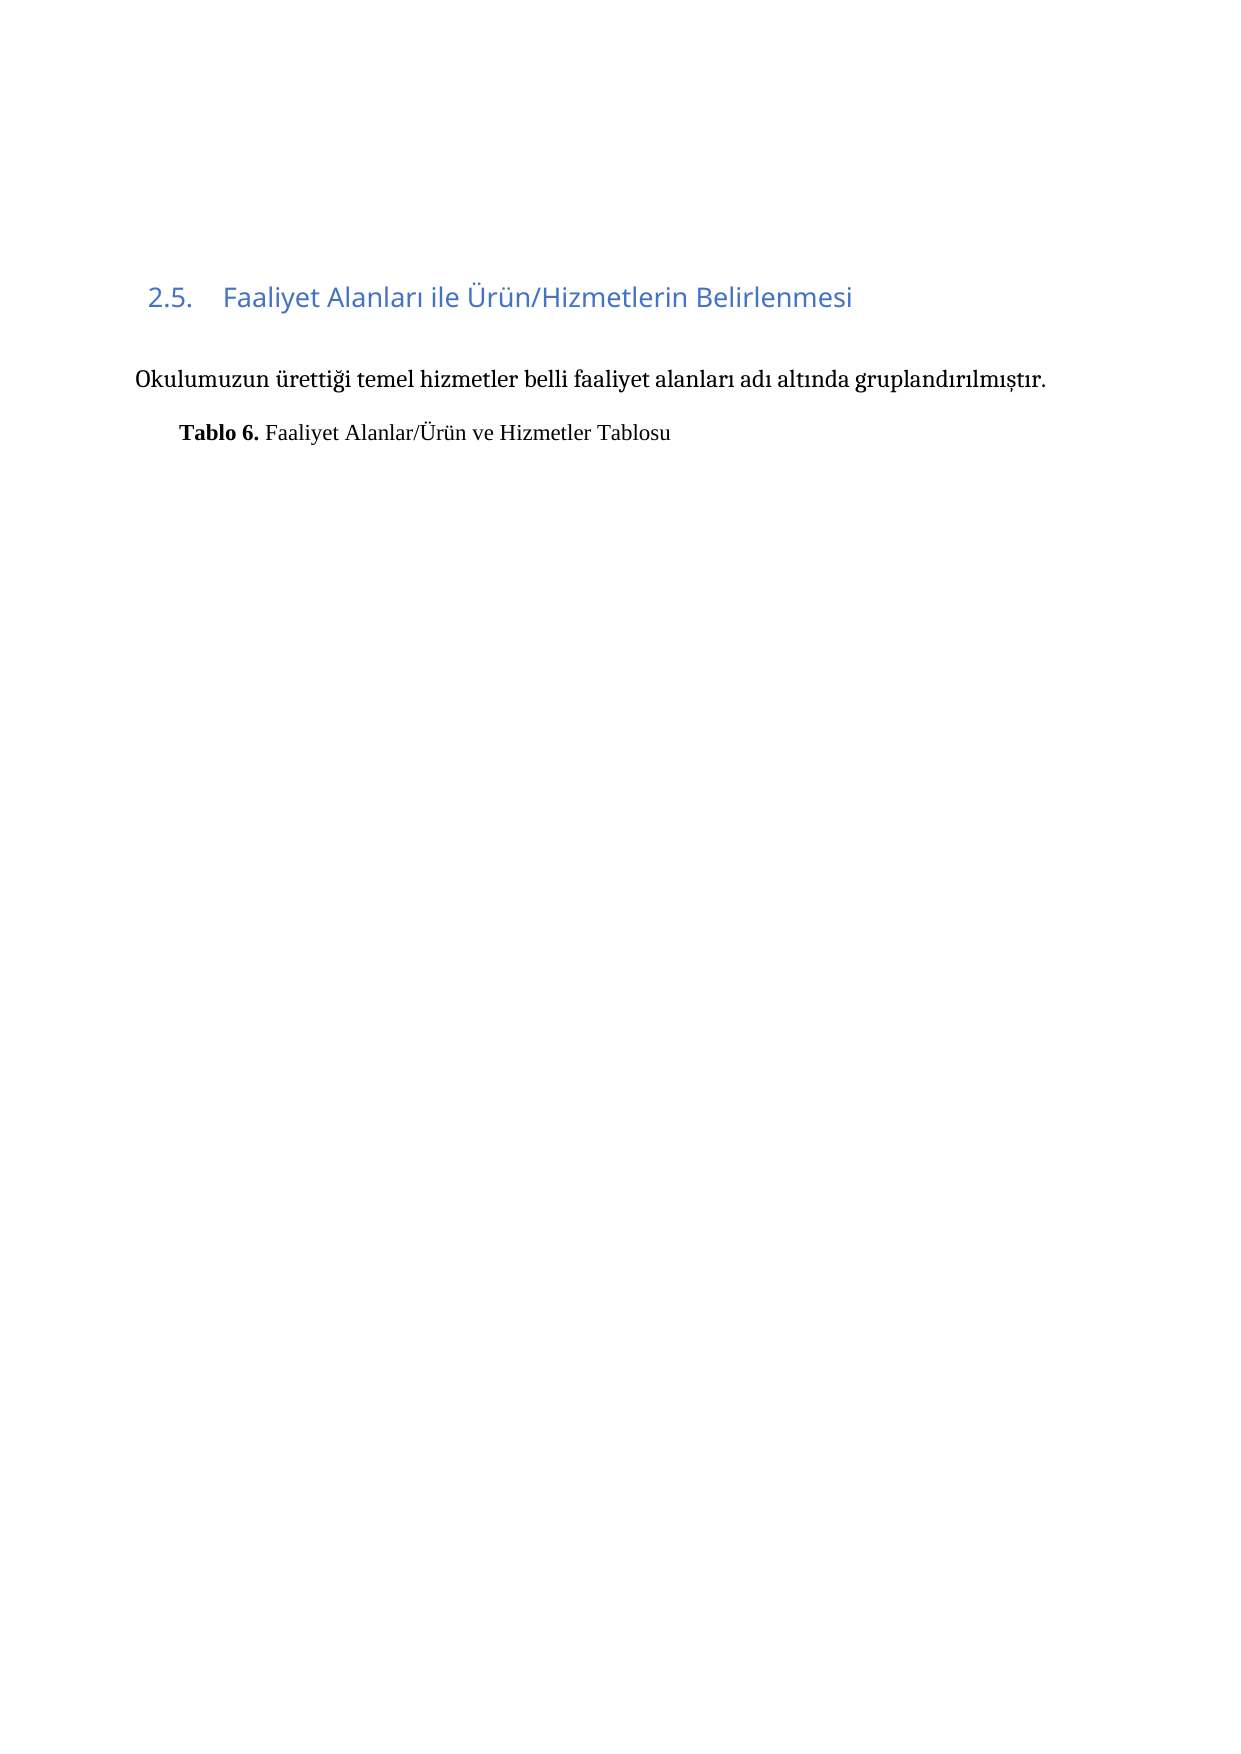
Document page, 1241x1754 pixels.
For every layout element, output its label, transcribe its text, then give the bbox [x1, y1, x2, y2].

text Okulumuzun ürettiği temel hizmetler belli faaliyet alanları adı altında gruplandırılmıştır. [135, 365, 1119, 393]
subtitle Faaliyet Alanları ile Ürün/Hizmetlerin Belirlenmesi [148, 278, 1119, 315]
text Tablo 6. Faaliyet Alanlar/Ürün ve Hizmetler Tablosu [179, 418, 1119, 445]
